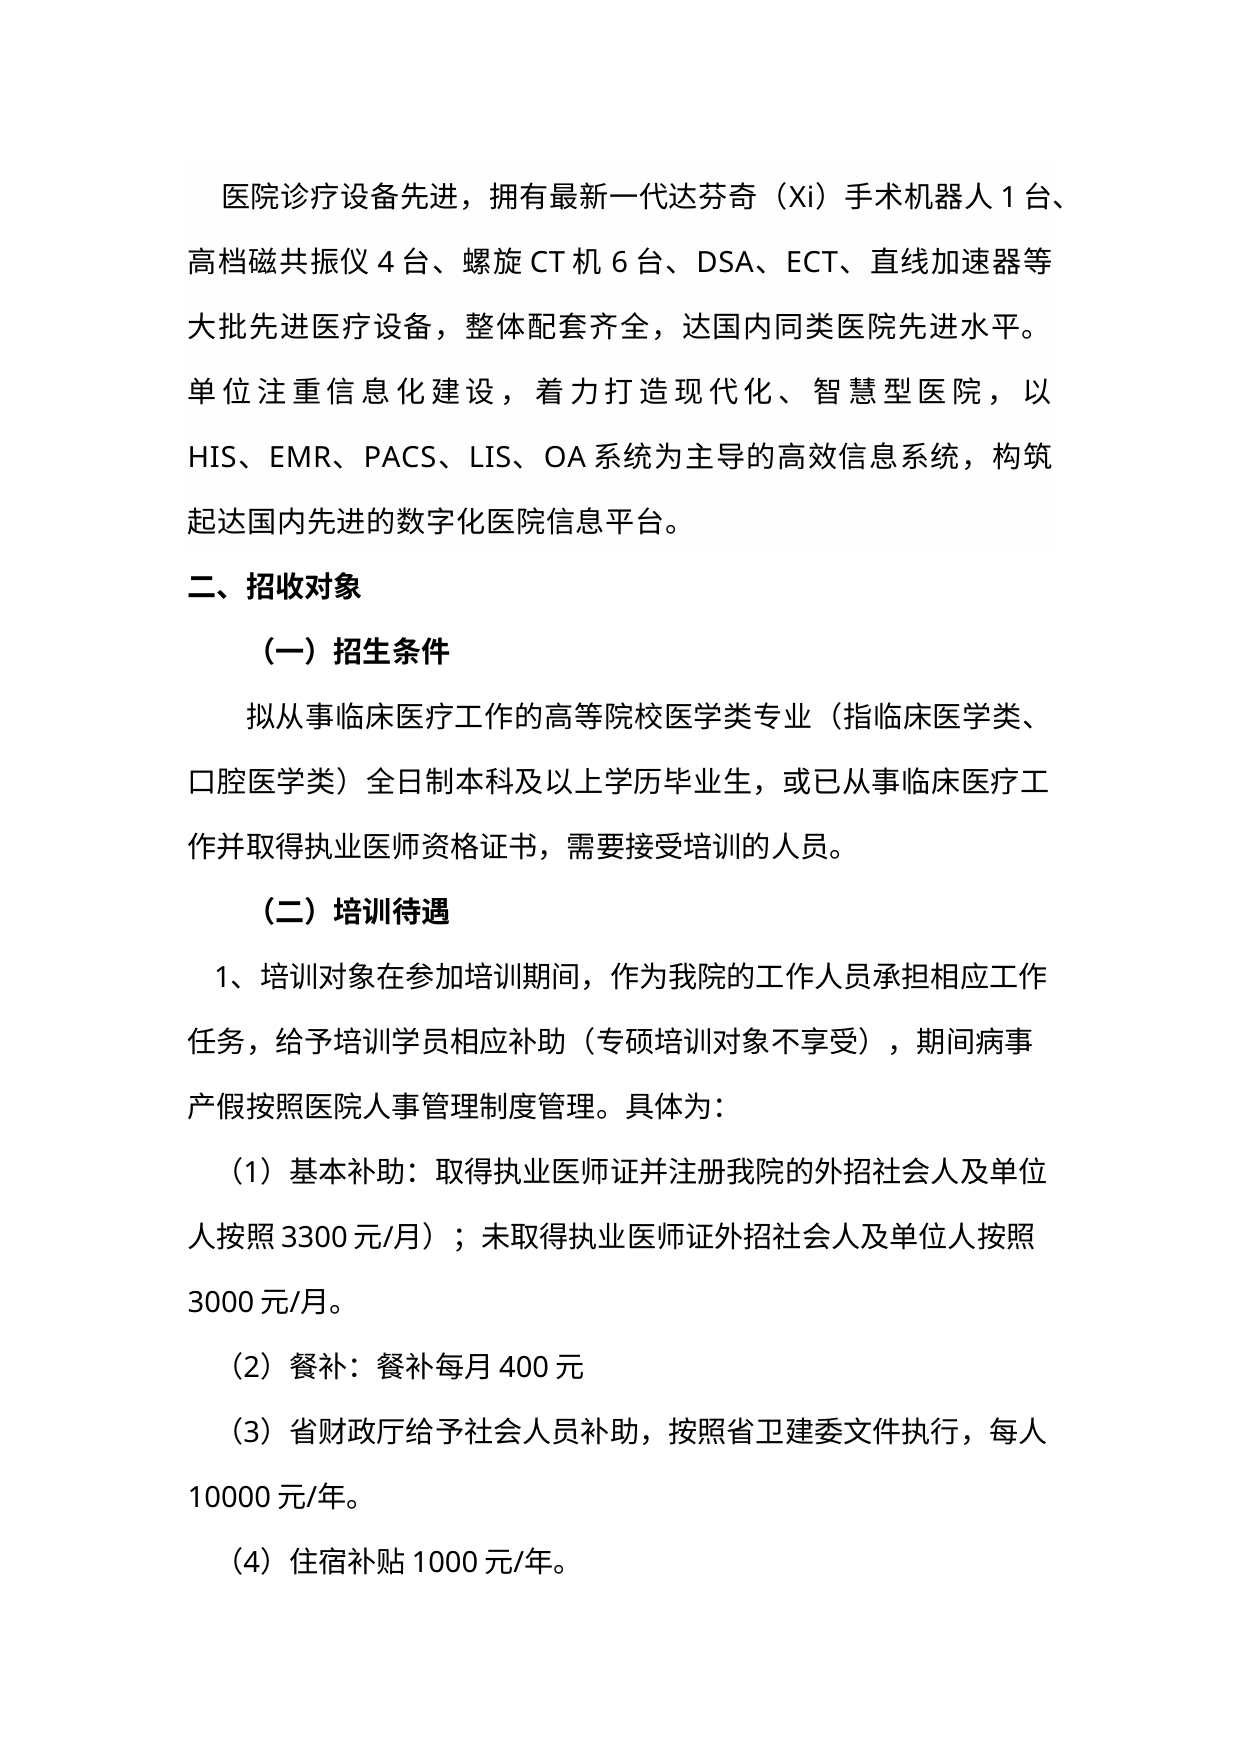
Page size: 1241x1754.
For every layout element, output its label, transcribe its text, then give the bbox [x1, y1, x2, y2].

text （4）住宿补贴1000元/年。 [187, 1527, 1053, 1592]
text 拟从事临床医疗工作的高等院校医学类专业（指临床医学类、口腔医学类）全日制本科及以上学历毕业生，或已从事临床医疗工作并取得执业医师资格证书，需要接受培训的人员。 [187, 682, 1053, 877]
text （二）培训待遇 [187, 877, 1053, 942]
text （一）招生条件 [187, 617, 1053, 682]
text 医院诊疗设备先进，拥有最新一代达芬奇（Xi）手术机器人1台、高档磁共振仪4台、螺旋CT机 6台、DSA、ECT、直线加速器等大批先进医疗设备，整体配套齐全，达国内同类医院先进水平。单位注重信息化建设，着力打造现代化、智慧型医院，以HIS、EMR、PACS、LIS、OA系统为主导的高效信息系统，构筑起达国内先进的数字化医院信息平台。 [187, 162, 1053, 552]
text （1）基本补助：取得执业医师证并注册我院的外招社会人及单位人按照3300元/月）；未取得执业医师证外招社会人及单位人按照3000元/月。 [187, 1137, 1053, 1332]
text （3）省财政厅给予社会人员补助，按照省卫建委文件执行，每人10000元/年。 [187, 1397, 1053, 1527]
text 二、招收对象 [187, 552, 1053, 617]
text 1、培训对象在参加培训期间，作为我院的工作人员承担相应工作任务，给予培训学员相应补助（专硕培训对象不享受），期间病事产假按照医院人事管理制度管理。具体为： [187, 942, 1053, 1137]
text （2）餐补：餐补每月400元 [187, 1332, 1053, 1397]
